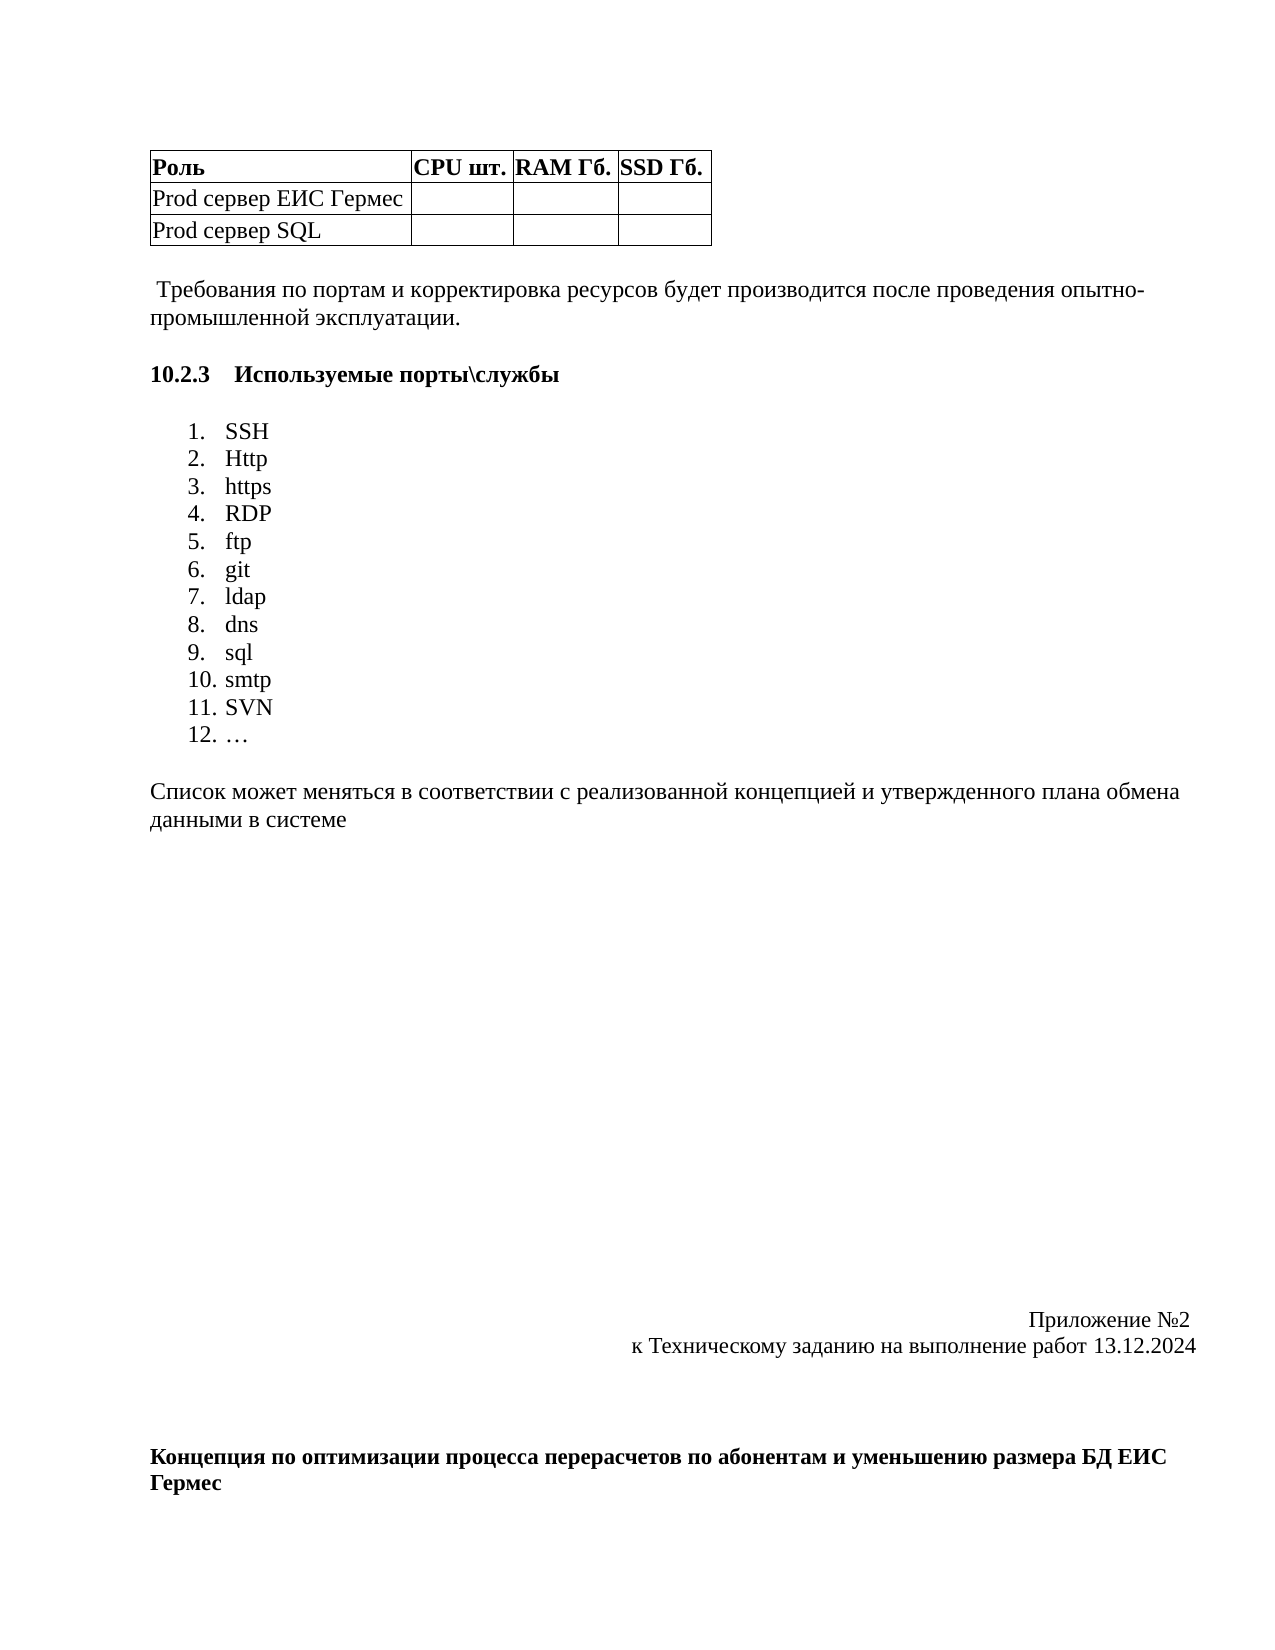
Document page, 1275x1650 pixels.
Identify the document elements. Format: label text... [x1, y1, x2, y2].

text Список может меняться в соответствии с реализованной концепцией и утвержденного плана обмена данными в системе [150, 777, 1196, 832]
table_header SSD Гб. [619, 151, 711, 182]
table_cell [514, 215, 618, 245]
list dns [187, 610, 1196, 637]
list sql [187, 637, 1196, 665]
list https [187, 472, 1196, 499]
table_cell Prod сервер SQL [151, 215, 411, 245]
list Http [187, 444, 1196, 472]
list SVN [187, 693, 1196, 720]
text Требования по портам и корректировка ресурсов будет производится после проведения опытно-промышленной эксплуатации. [150, 276, 1196, 331]
table_cell [514, 183, 618, 213]
table_cell Prod сервер ЕИС Гермес [151, 183, 411, 213]
table_cell [619, 183, 711, 213]
table_header Роль [151, 151, 411, 182]
list SSH [187, 417, 1196, 444]
list git [187, 555, 1196, 582]
subtitle 10.2.3 Используемые порты\службы [150, 360, 1196, 387]
table_cell [412, 215, 513, 245]
table_header RAM Гб. [514, 151, 618, 182]
table_cell [412, 183, 513, 213]
list ftp [187, 527, 1196, 555]
subtitle Приложение №2 к Техническому заданию на выполнение работ 13.12.2024 [150, 1306, 1196, 1358]
table_cell [619, 215, 711, 245]
subtitle Концепция по оптимизации процесса перерасчетов по абонентам и уменьшению размера БД ЕИС Гермес [150, 1443, 1196, 1496]
list ldap [187, 582, 1196, 610]
list RDP [187, 499, 1196, 527]
table_header CPU шт. [412, 151, 513, 182]
list smtp [187, 665, 1196, 693]
list … [187, 720, 1196, 748]
